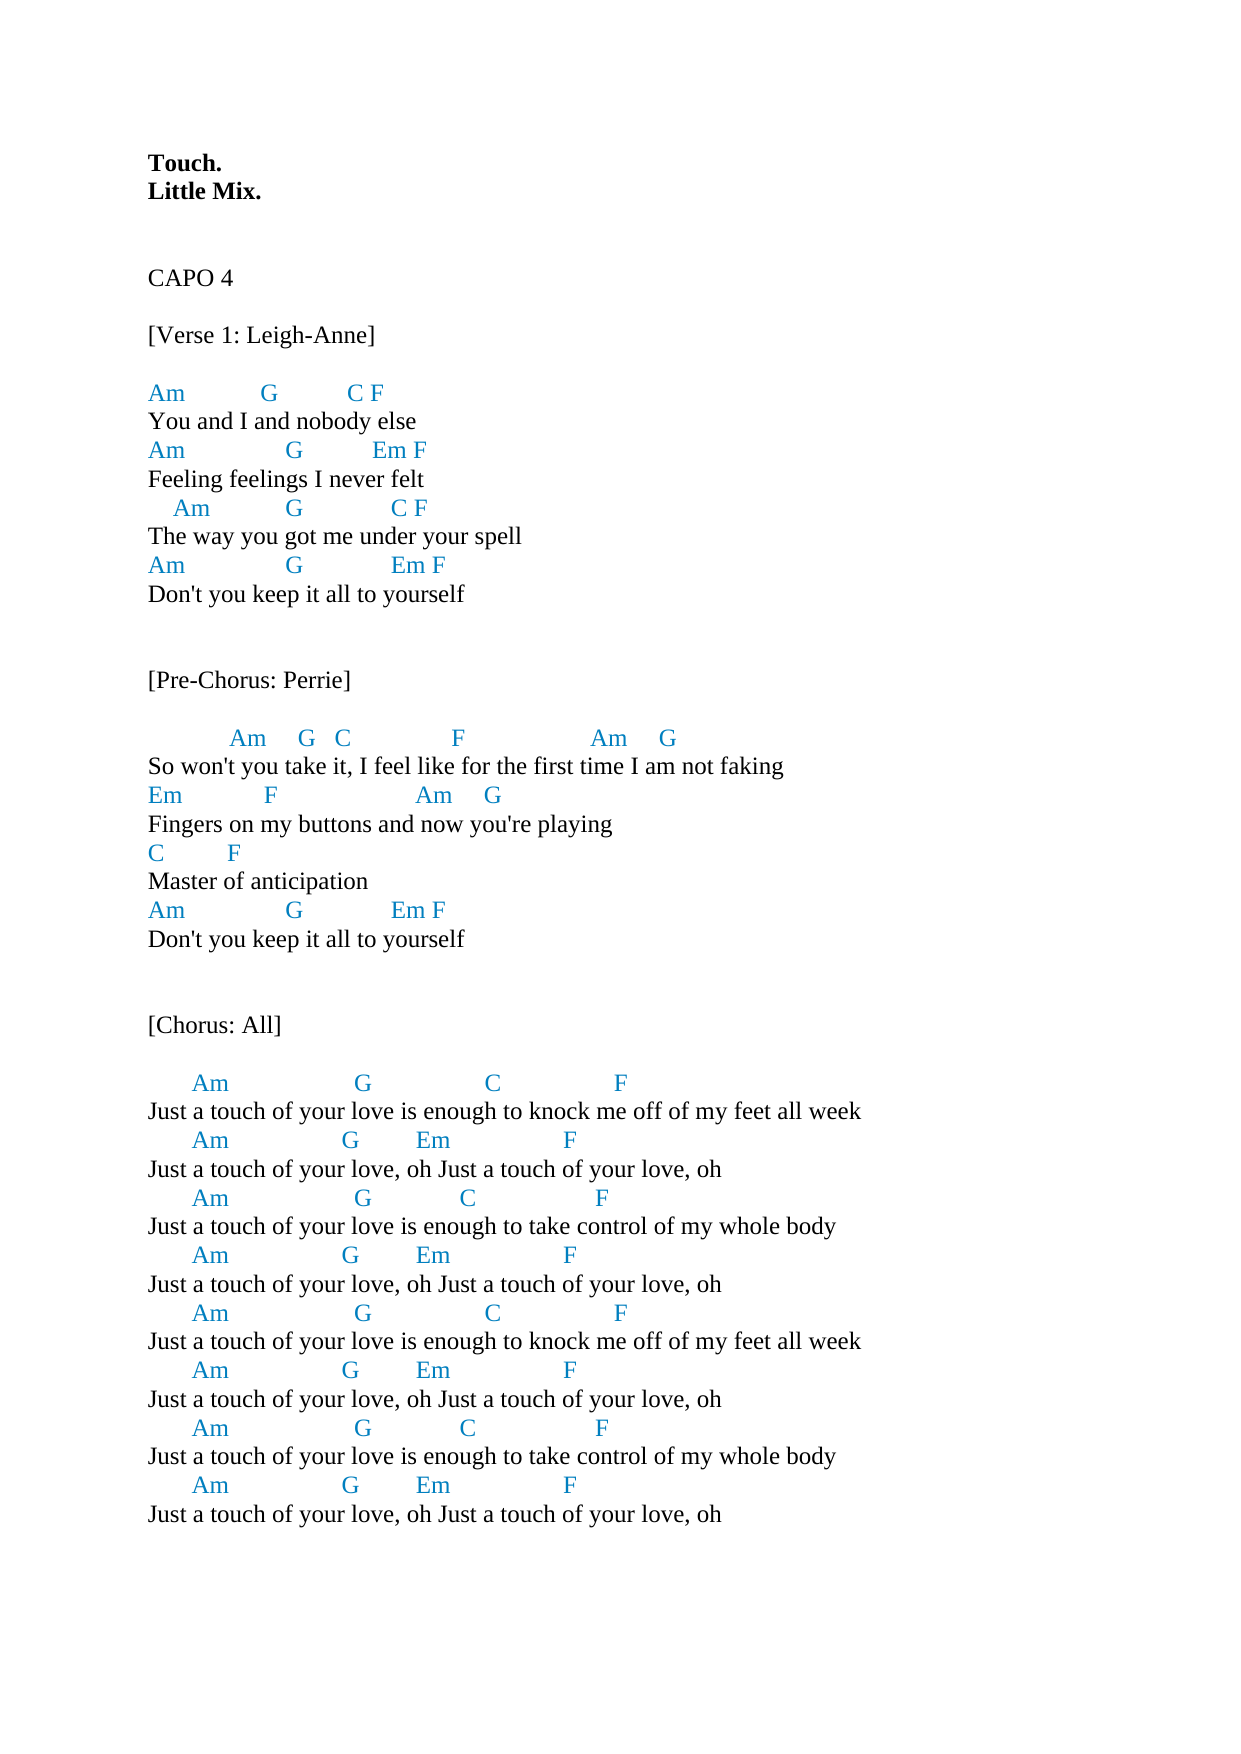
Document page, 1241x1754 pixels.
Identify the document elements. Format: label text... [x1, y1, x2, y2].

text You and I and nobody else [148, 406, 1093, 435]
text Don't you keep it all to yourself [148, 924, 1093, 953]
text Just a touch of your love is enough to take control of my whole body [148, 1211, 1093, 1240]
text Just a touch of your love, oh Just a touch of your love, oh [148, 1499, 1093, 1528]
text Am G Em F [148, 895, 1093, 924]
text Am G Em F [148, 1470, 1093, 1499]
text [Chorus: All] [148, 1010, 1093, 1039]
text Am G Em F [148, 435, 1093, 464]
text Just a touch of your love, oh Just a touch of your love, oh [148, 1154, 1093, 1183]
text [Pre-Chorus: Perrie] [148, 665, 1093, 694]
text Master of anticipation [148, 866, 1093, 895]
text Feeling feelings I never felt [148, 464, 1093, 493]
text So won't you take it, I feel like for the first time I am not faking [148, 751, 1093, 780]
text Am G Em F [148, 1355, 1093, 1384]
text Fingers on my buttons and now you're playing [148, 809, 1093, 838]
text Just a touch of your love is enough to knock me off of my feet all week [148, 1096, 1093, 1125]
text Am G C F [148, 378, 1093, 406]
text Em F Am G [148, 780, 1093, 809]
text Just a touch of your love is enough to knock me off of my feet all week [148, 1326, 1093, 1355]
text The way you got me under your spell [148, 521, 1093, 550]
text Touch. [148, 148, 1093, 176]
text Just a touch of your love is enough to take control of my whole body [148, 1441, 1093, 1470]
text Am G C F [148, 1183, 1093, 1211]
text Am G C F [148, 1413, 1093, 1441]
text [Verse 1: Leigh-Anne] [148, 320, 1093, 349]
text Am G Em F [148, 1125, 1093, 1154]
text C F [148, 838, 1093, 866]
text CAPO 4 [148, 263, 1093, 291]
text Just a touch of your love, oh Just a touch of your love, oh [148, 1269, 1093, 1298]
text Am G C F Am G [148, 723, 1093, 751]
text Just a touch of your love, oh Just a touch of your love, oh [148, 1384, 1093, 1413]
text Am G Em F [148, 1240, 1093, 1269]
text Am G C F [148, 1298, 1093, 1326]
text Don't you keep it all to yourself [148, 579, 1093, 608]
text Am G C F [148, 493, 1093, 521]
text Am G Em F [148, 550, 1093, 579]
text Am G C F [148, 1068, 1093, 1096]
text Little Mix. [148, 176, 1093, 205]
